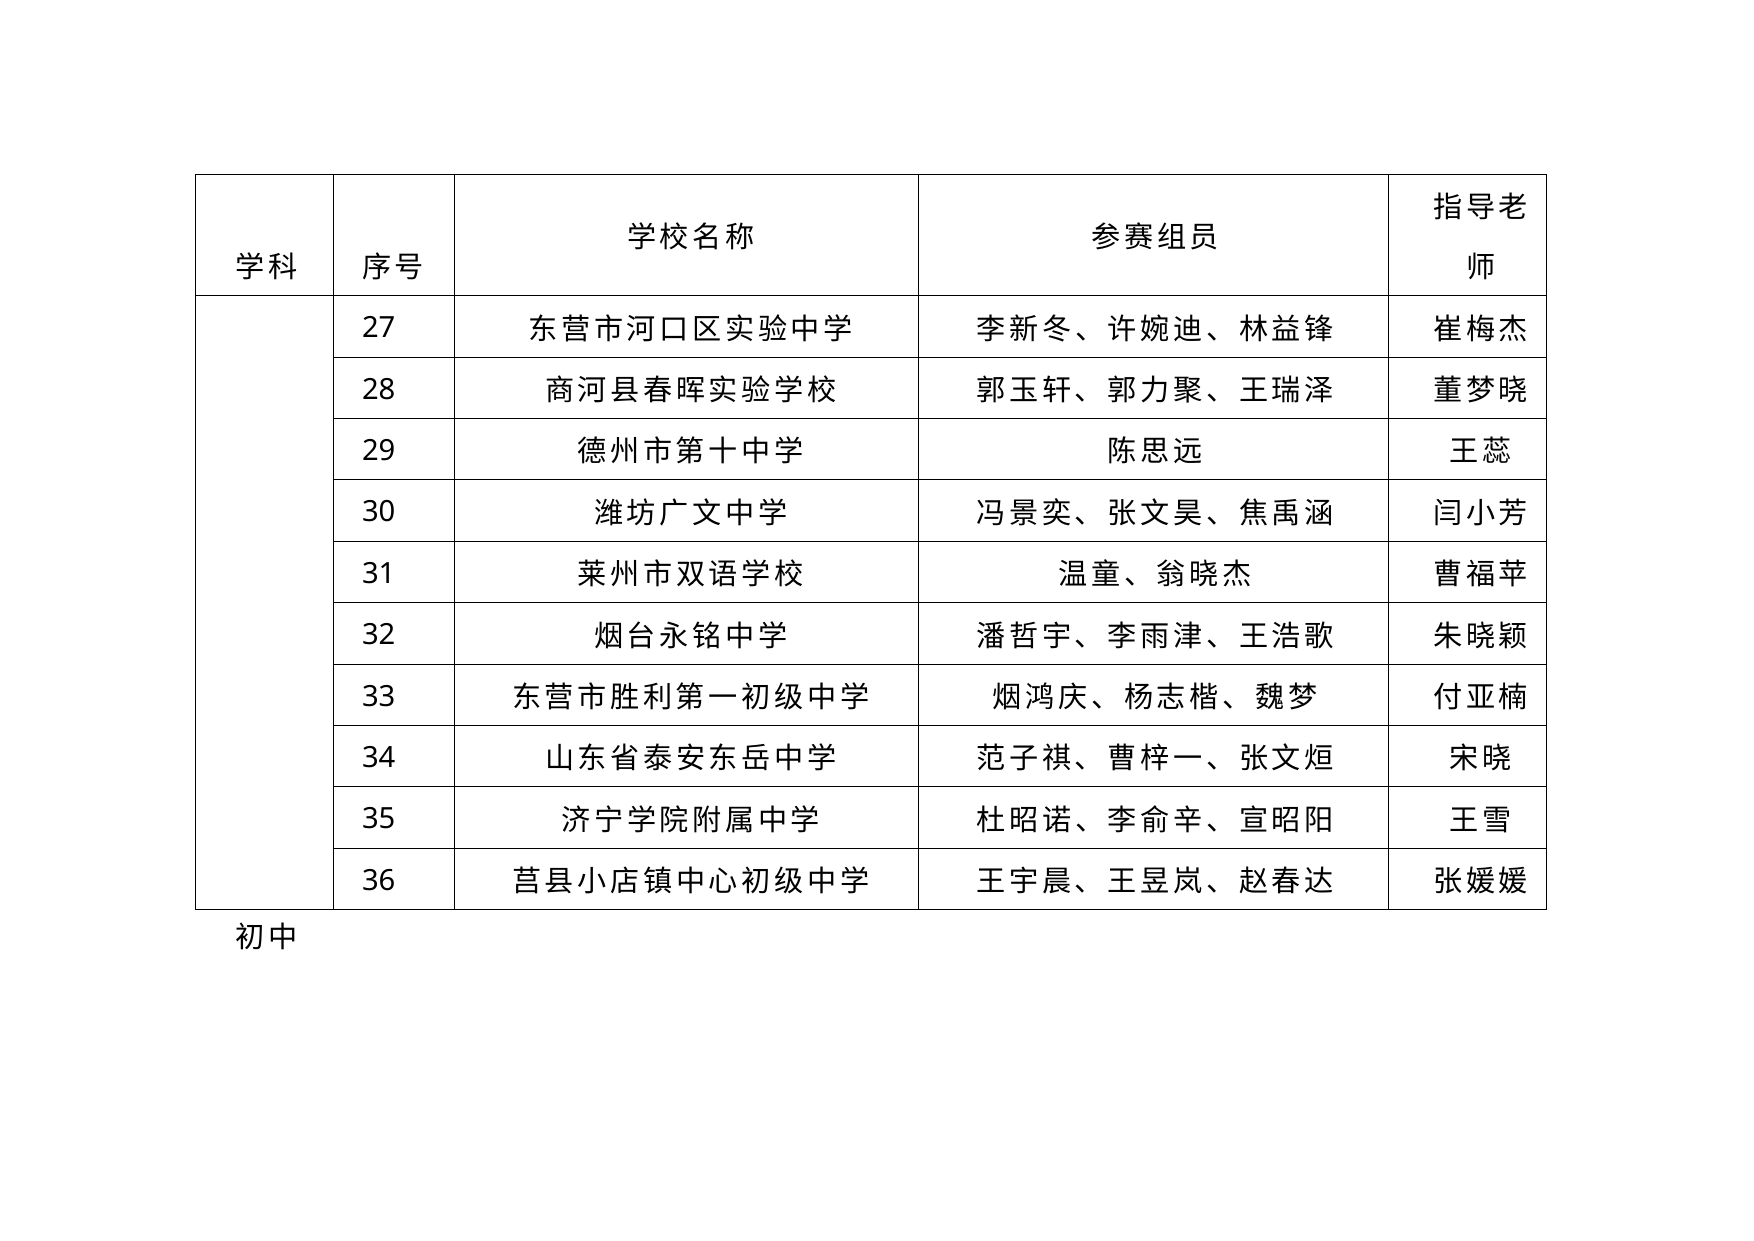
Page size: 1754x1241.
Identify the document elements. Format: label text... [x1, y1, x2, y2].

table_cell 28 [334, 358, 454, 418]
table_cell 德州市第十中学 [455, 419, 918, 479]
table_cell 温童、翁晓杰 [919, 542, 1388, 602]
table_cell 闫小芳 [1389, 480, 1546, 541]
table_cell 烟台永铭中学 [455, 603, 918, 663]
table_cell 冯景奕、张文昊、焦禹涵 [919, 480, 1388, 541]
table_cell 潘哲宇、李雨津、王浩歌 [919, 603, 1388, 663]
table_cell 27 [334, 296, 454, 357]
table_cell 李新冬、许婉迪、林益锋 [919, 296, 1388, 357]
table_cell 杜昭诺、李俞辛、宣昭阳 [919, 787, 1388, 847]
table_cell 张媛媛 [1389, 849, 1546, 909]
table_cell 36 [334, 849, 454, 909]
table_cell 东营市胜利第一初级中学 [455, 665, 918, 725]
table_header 指导老师 [1389, 175, 1546, 295]
table_cell 商河县春晖实验学校 [455, 358, 918, 418]
table_cell 陈思远 [919, 419, 1388, 479]
table_cell 宋晓 [1389, 726, 1546, 786]
table_cell 莒县小店镇中心初级中学 [455, 849, 918, 909]
table_cell 王宇晨、王昱岚、赵春达 [919, 849, 1388, 909]
table_cell 郭玉轩、郭力聚、王瑞泽 [919, 358, 1388, 418]
table_cell 董梦晓 [1389, 358, 1546, 418]
table_cell 王雪 [1389, 787, 1546, 847]
table_cell 朱晓颖 [1389, 603, 1546, 663]
table_cell 东营市河口区实验中学 [455, 296, 918, 357]
table_cell 33 [334, 665, 454, 725]
table_header 学科 [196, 175, 333, 295]
table_cell 曹福苹 [1389, 542, 1546, 602]
table_cell 山东省泰安东岳中学 [455, 726, 918, 786]
table_header 参赛组员 [919, 175, 1388, 295]
table_cell 崔梅杰 [1389, 296, 1546, 357]
table_header 序号 [334, 175, 454, 295]
table_cell 35 [334, 787, 454, 847]
table_cell 潍坊广文中学 [455, 480, 918, 541]
table_cell 32 [334, 603, 454, 663]
table_cell 30 [334, 480, 454, 541]
table_header 学校名称 [455, 175, 918, 295]
table_cell 烟鸿庆、杨志楷、魏梦 [919, 665, 1388, 725]
table_cell 莱州市双语学校 [455, 542, 918, 602]
table_cell 29 [334, 419, 454, 479]
table_cell 王蕊 [1389, 419, 1546, 479]
table_cell 范子祺、曹梓一、张文烜 [919, 726, 1388, 786]
table_cell 31 [334, 542, 454, 602]
table_cell 济宁学院附属中学 [455, 787, 918, 847]
table_cell 付亚楠 [1389, 665, 1546, 725]
table_cell 34 [334, 726, 454, 786]
